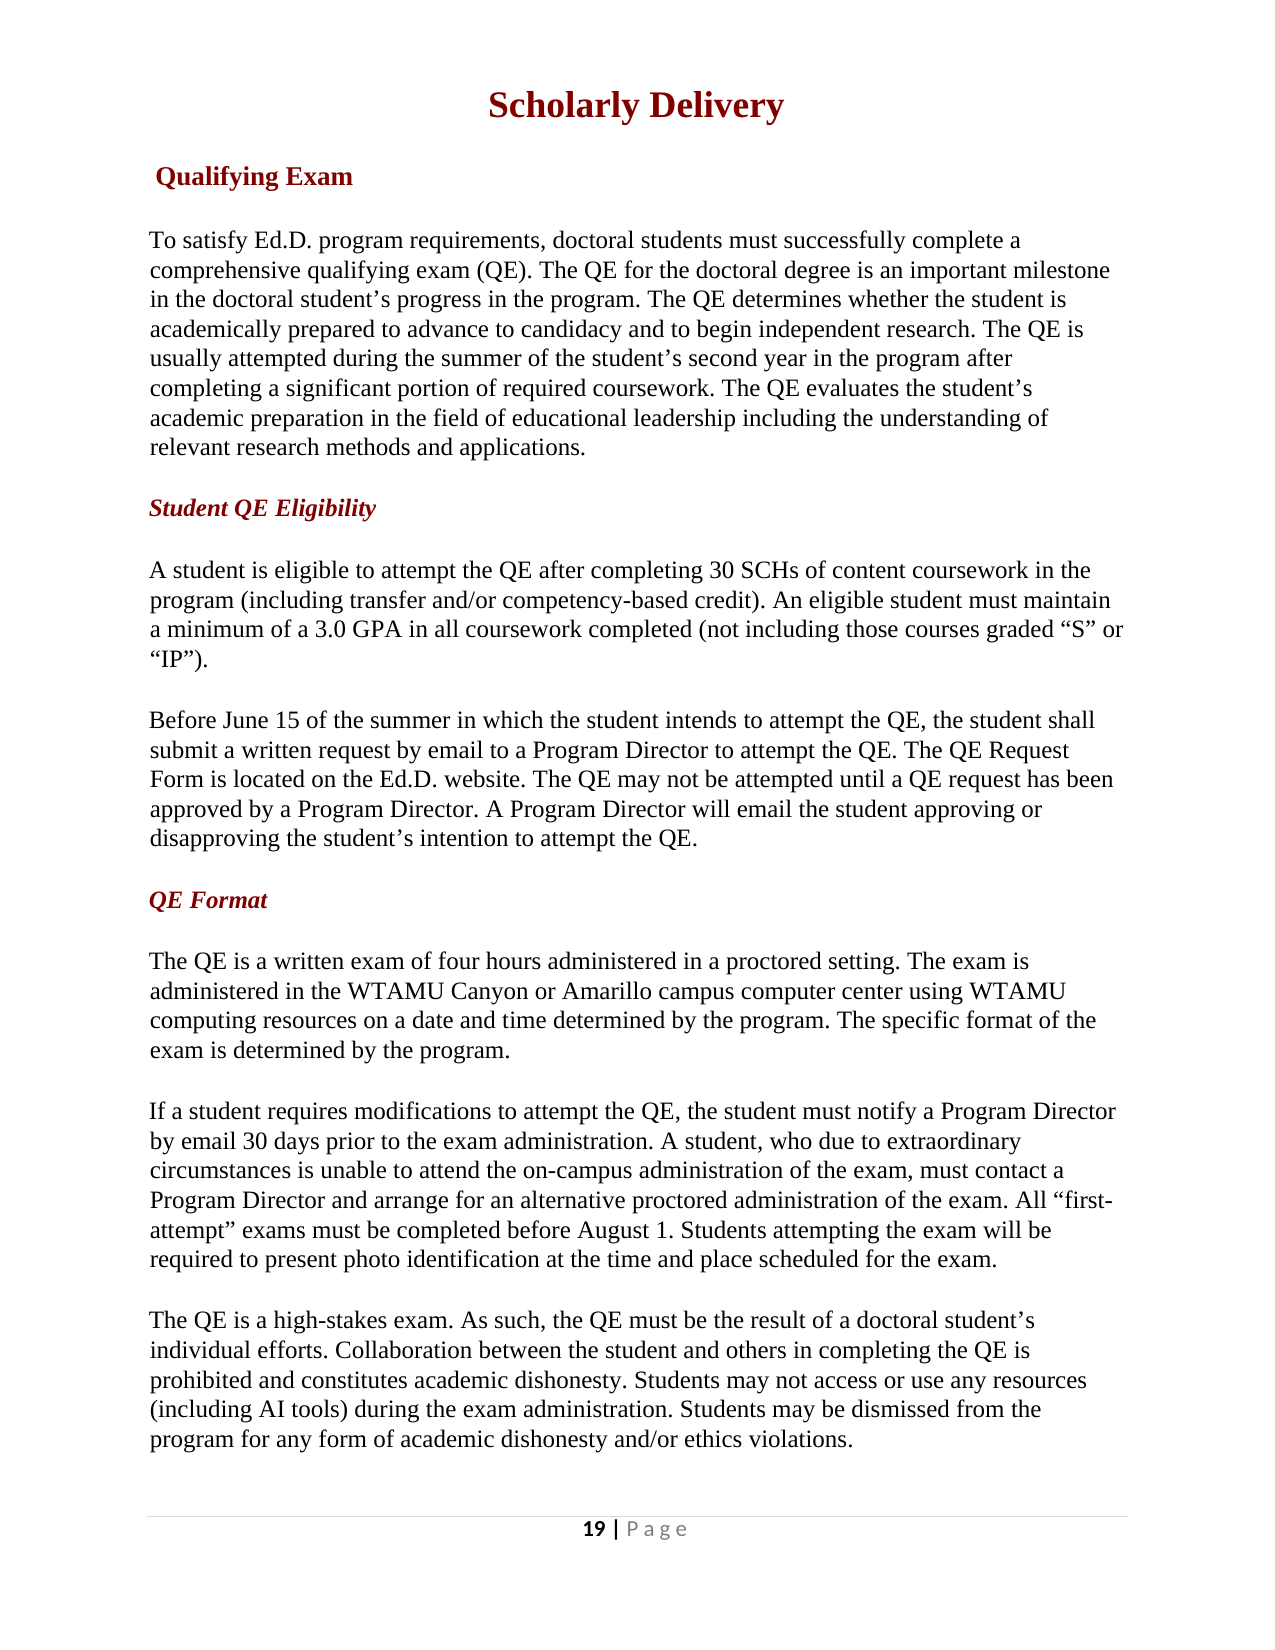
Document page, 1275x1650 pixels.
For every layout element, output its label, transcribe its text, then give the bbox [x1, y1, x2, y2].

text Before June 15 of the summer in which the student intends to attempt the QE, the student shall submit a written request by email to a Program Director to attempt the QE. The QE Request Form is located on the Ed.D. website. The QE may not be attempted until a QE request has been approved by a Program Director. A Program Director will email the student approving or disapproving the student’s intention to attempt the QE. [148, 705, 1125, 852]
subtitle Scholarly Delivery [148, 83, 1124, 126]
text The QE is a written exam of four hours administered in a proctored setting. The exam is administered in the WTAMU Canyon or Amarillo campus computer center using WTAMU computing resources on a date and time determined by the program. The specific format of the exam is determined by the program. [148, 946, 1125, 1064]
subtitle QE Format [148, 885, 1125, 913]
text The QE is a high-stakes exam. As such, the QE must be the result of a doctoral student’s individual efforts. Collaboration between the student and others in completing the QE is prohibited and constitutes academic dishonesty. Students may not access or use any resources (including AI tools) during the exam administration. Students may be dismissed from the program for any form of academic dishonesty and/or ethics violations. [148, 1306, 1125, 1453]
subtitle Student QE Eligibility [148, 493, 1125, 522]
text To satisfy Ed.D. program requirements, doctoral students must successfully complete a comprehensive qualifying exam (QE). The QE for the doctoral degree is an important milestone in the doctoral student’s progress in the program. The QE determines whether the student is academically prepared to advance to candidacy and to begin independent research. The QE is usually attempted during the summer of the student’s second year in the program after completing a significant portion of required coursework. The QE evaluates the student’s academic preparation in the field of educational leadership including the understanding of relevant research methods and applications. [148, 225, 1125, 461]
text If a student requires modifications to attempt the QE, the student must notify a Program Director by email 30 days prior to the exam administration. A student, who due to extraordinary circumstances is unable to attend the on-campus administration of the exam, must contact a Program Director and arrange for an alternative proctored administration of the exam. All “first-attempt” exams must be completed before August 1. Students attempting the exam will be required to present photo identification at the time and place scheduled for the exam. [148, 1096, 1125, 1273]
text A student is eligible to attempt the QE after completing 30 SCHs of content coursework in the program (including transfer and/or competency-based credit). An eligible student must maintain a minimum of a 3.0 GPA in all coursework completed (not including those courses graded “S” or “IP”). [148, 555, 1125, 673]
subtitle Qualifying Exam [148, 160, 1125, 191]
